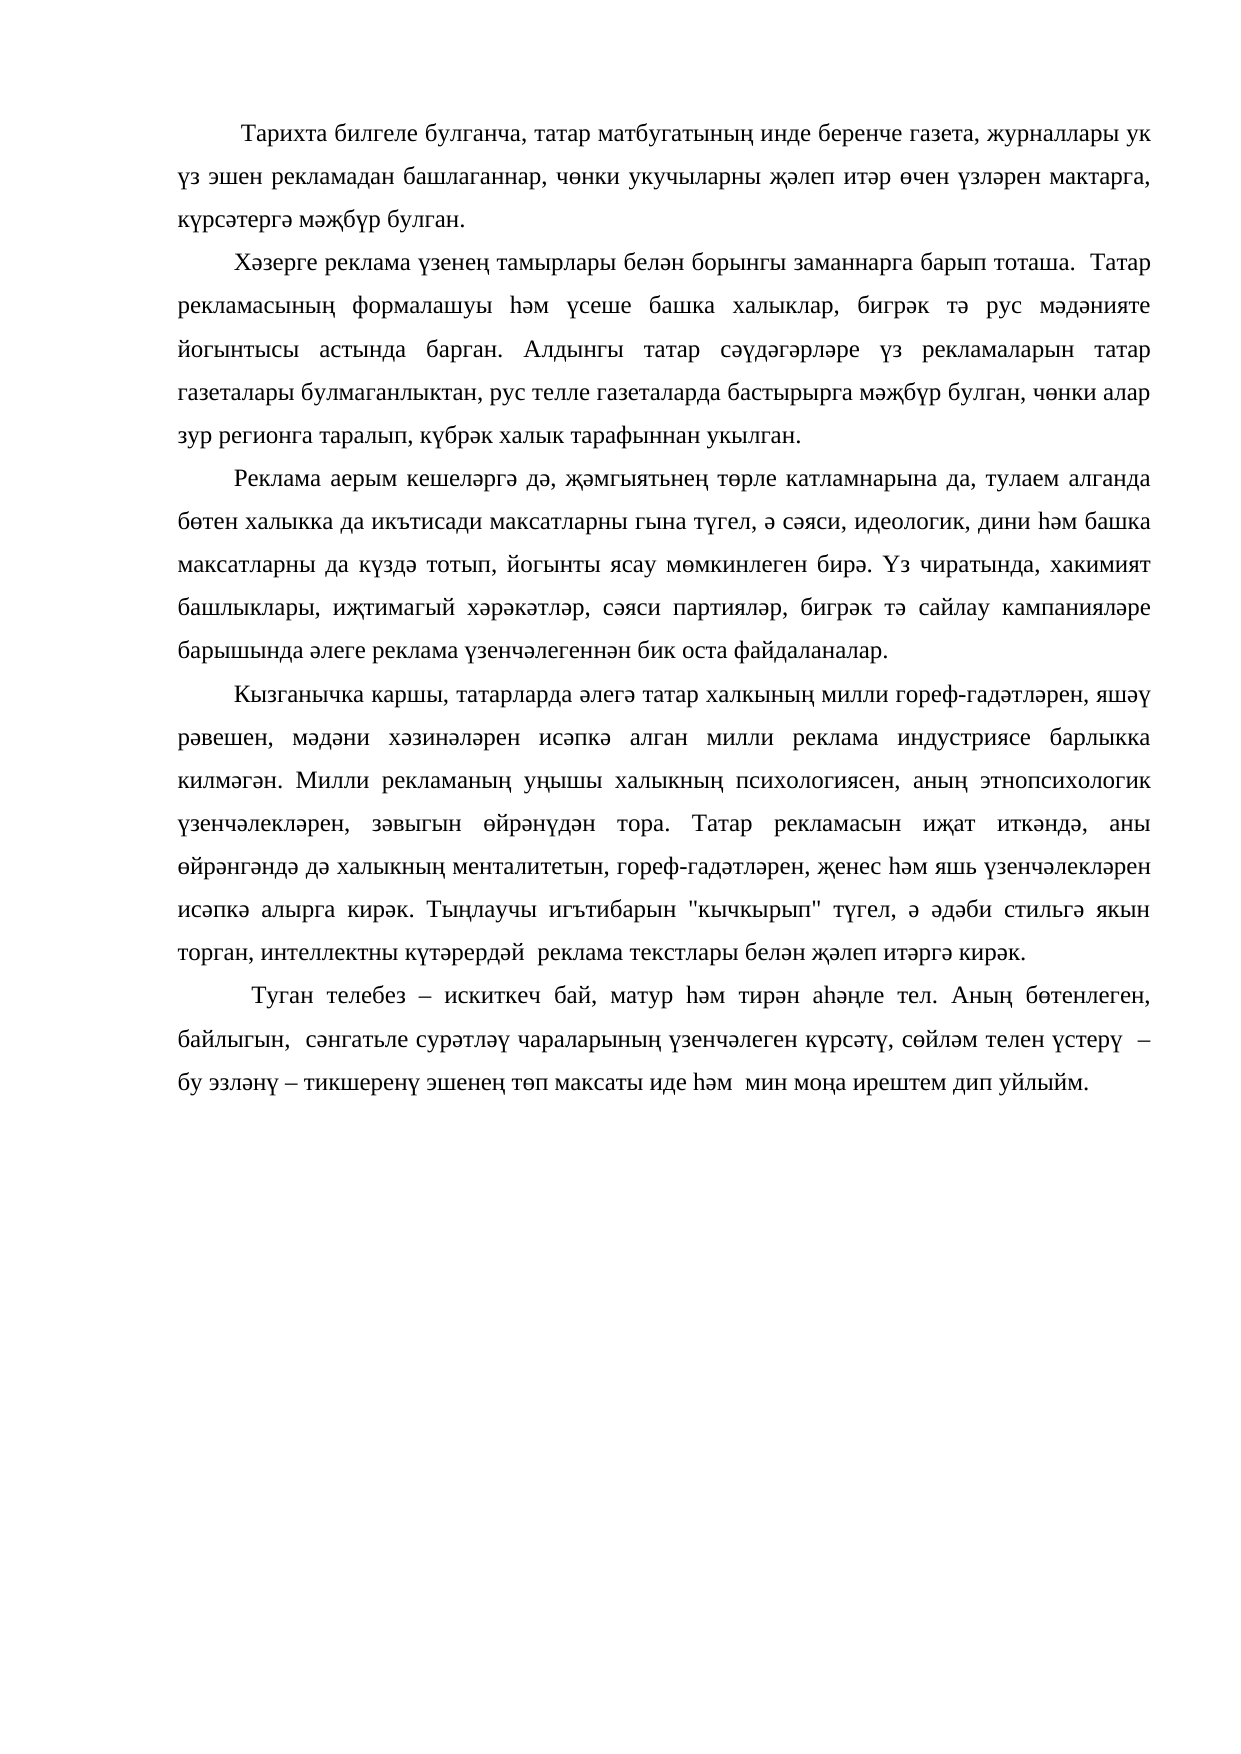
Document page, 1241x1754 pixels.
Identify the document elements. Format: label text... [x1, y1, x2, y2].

text Реклама аерым кешеләргә дә, җәмгыятьнең төрле катламнарына да, тулаем алганда бөтен халыкка да икътисади максатларны гына түгел, ә сәяси, идеологик, дини һәм башка максатларны да күздә тотып, йогынты ясау мөмкинлеген бирә. Үз чиратында, хакимият башлыклары, иҗтимагый хәрәкәтләр, сәяси партияләр, бигрәк тә сайлау кампанияләре барышында әлеге реклама үзенчәлегеннән бик оста файдаланалар. [177, 463, 1152, 664]
text Тарихта билгеле булганча, татар матбугатының инде беренче газета, журналлары ук үз эшен рекламадан башлаганнар, чөнки укучыларны җәлеп итәр өчен үзләрен мактарга, күрсәтергә мәҗбүр булган. [177, 118, 1152, 233]
text Хәзерге реклама үзенең тамырлары белән борынгы заманнарга барып тоташа. Татар рекламасының формалашуы һәм үсеше башка халыклар, бигрәк тә рус мәдәнияте йогынтысы астында барган. Алдынгы татар сәүдәгәрләре үз рекламаларын татар газеталары булмаганлыктан, рус телле газеталарда бастырырга мәҗбүр булган, чөнки алар зур регионга таралып, күбрәк халык тарафыннан укылган. [177, 247, 1152, 449]
text Кызганычка каршы, татарларда әлегә татар халкының милли гореф-гадәтләрен, яшәү рәвешен, мәдәни хәзинәләрен исәпкә алган милли реклама индустриясе барлыкка килмәгән. Милли рекламаның уңышы халыкның психологиясен, аның этнопсихологик үзенчәлекләрен, зәвыгын өйрәнүдән тора. Татар рекламасын иҗат иткәндә, аны өйрәнгәндә дә халыкның менталитетын, гореф-гадәтләрен, җенес һәм яшь үзенчәлекләрен исәпкә алырга кирәк. Тыңлаучы игътибарын "кычкырып" түгел, ә әдәби стильгә якын торган, интеллектны күтәрердәй реклама текстлары белән җәлеп итәргә кирәк. [177, 679, 1152, 966]
text Туган телебез – искиткеч бай, матур һәм тирән аһәңле тел. Аның бөтенлеген, байлыгын, сәнгатьле сурәтләү чараларының үзенчәлеген күрсәтү, сөйләм телен үстерү – бу эзләнү – тикшеренү эшенең төп максаты иде һәм мин моңа ирештем дип уйлыйм. [177, 981, 1152, 1096]
